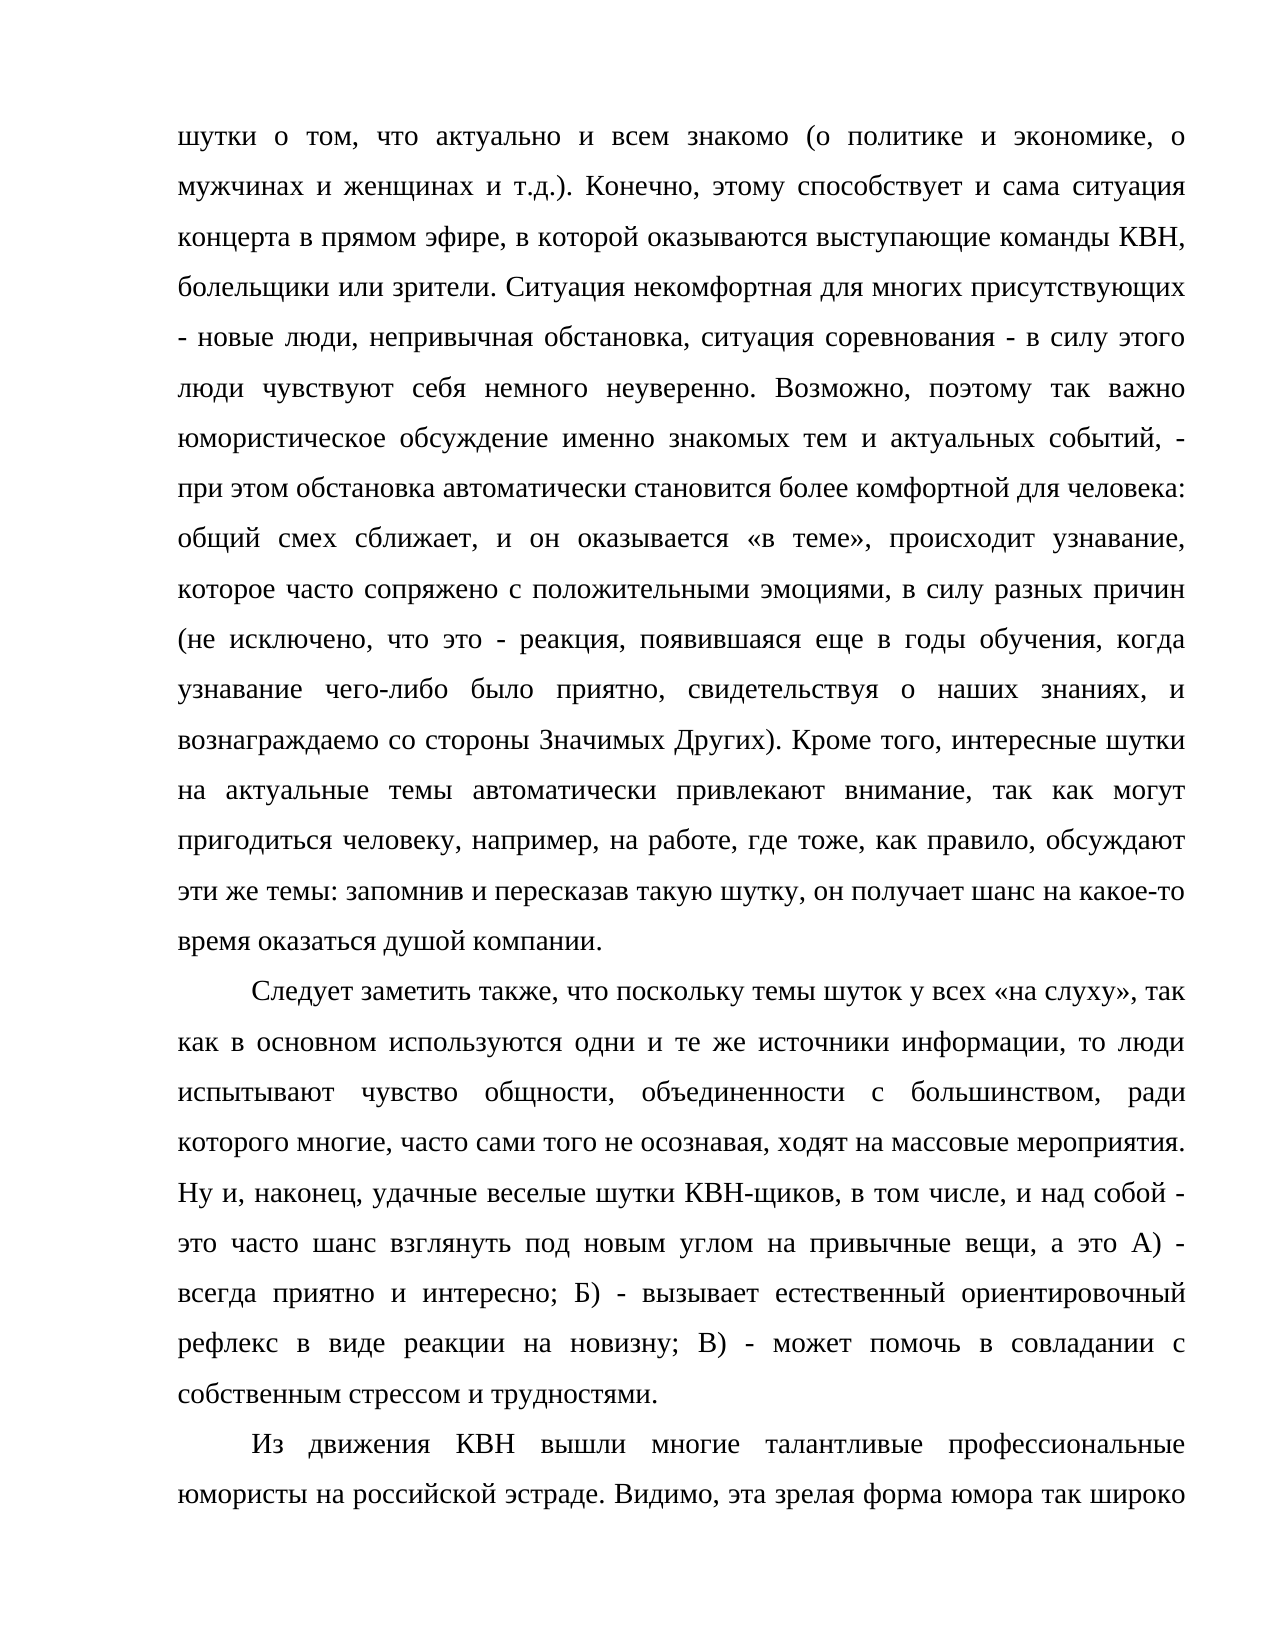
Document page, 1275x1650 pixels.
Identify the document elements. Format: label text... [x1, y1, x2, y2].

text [177, 1426, 1186, 1510]
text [177, 118, 1186, 957]
text Следует заметить также, что поскольку темы шуток у всех «на слуху», так как в основном используются одни и те же источники информации, то люди испытывают чувство общности, объединенности с большинством, ради которого многие, часто сами того не осознавая, ходят на массовые мероприятия. Ну и, наконец, удачные веселые шутки КВН-щиков, в том числе, и над собой - это часто шанс взглянуть под новым углом на привычные вещи, а это А) - всегда приятно и интересно; Б) - вызывает естественный ориентировочный рефлекс в виде реакции на новизну; В) - может помочь в совладании с собственным стрессом и трудностями. [177, 973, 1186, 1409]
